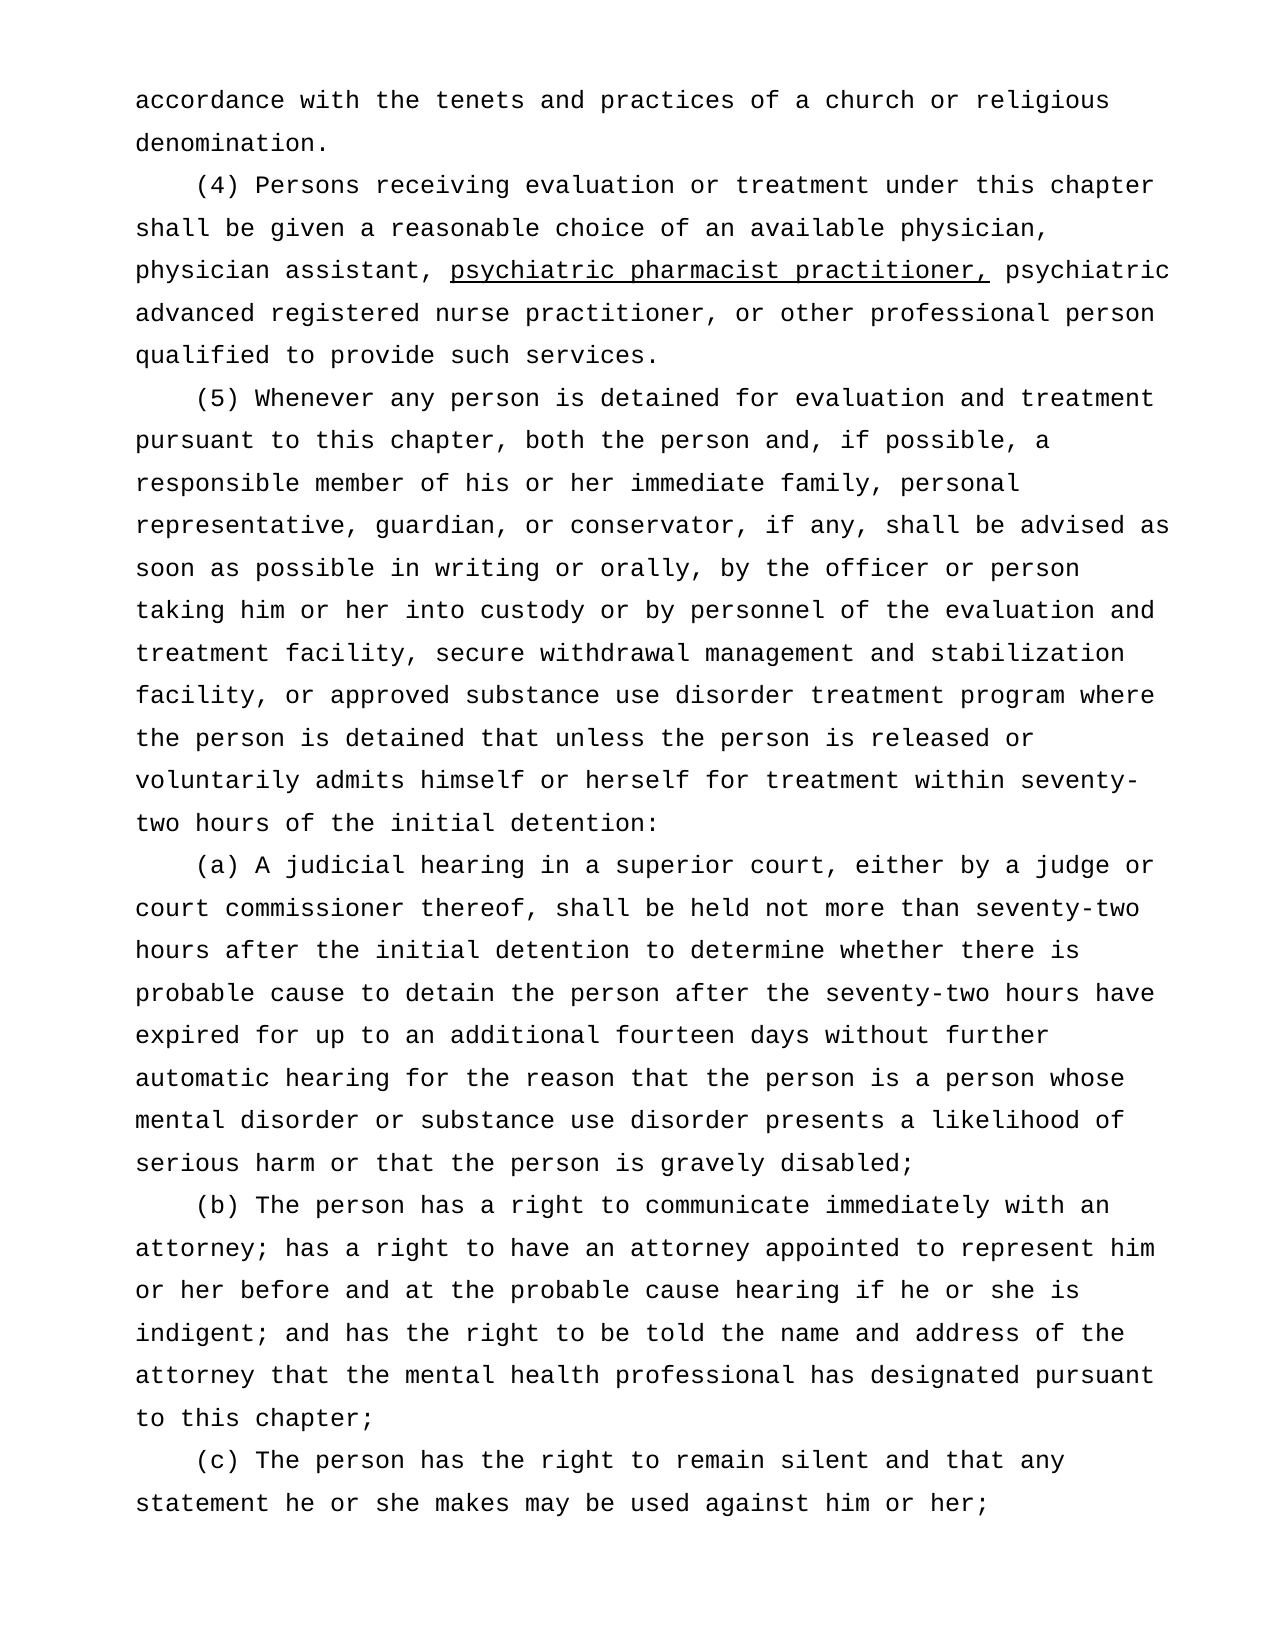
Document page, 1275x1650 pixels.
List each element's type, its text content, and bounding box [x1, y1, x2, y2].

text (5) Whenever any person is detained for evaluation and treatment pursuant to this chapter, both the person and, if possible, a responsible member of his or her immediate family, personal representative, guardian, or conservator, if any, shall be advised as soon as possible in writing or orally, by the officer or person taking him or her into custody or by personnel of the evaluation and treatment facility, secure withdrawal management and stabilization facility, or approved substance use disorder treatment program where the person is detained that unless the person is released or voluntarily admits himself or herself for treatment within seventy-two hours of the initial detention: [135, 372, 1170, 840]
text (c) The person has the right to remain silent and that any statement he or she makes may be used against him or her; [135, 1435, 1170, 1520]
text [135, 75, 1170, 160]
text (b) The person has a right to communicate immediately with an attorney; has a right to have an attorney appointed to represent him or her before and at the probable cause hearing if he or she is indigent; and has the right to be told the name and address of the attorney that the mental health professional has designated pursuant to this chapter; [135, 1180, 1170, 1435]
text (4) Persons receiving evaluation or treatment under this chapter shall be given a reasonable choice of an available physician, physician assistant, psychiatric pharmacist practitioner, psychiatric advanced registered nurse practitioner, or other professional person qualified to provide such services. [135, 160, 1170, 372]
text (a) A judicial hearing in a superior court, either by a judge or court commissioner thereof, shall be held not more than seventy-two hours after the initial detention to determine whether there is probable cause to detain the person after the seventy-two hours have expired for up to an additional fourteen days without further automatic hearing for the reason that the person is a person whose mental disorder or substance use disorder presents a likelihood of serious harm or that the person is gravely disabled; [135, 840, 1170, 1180]
